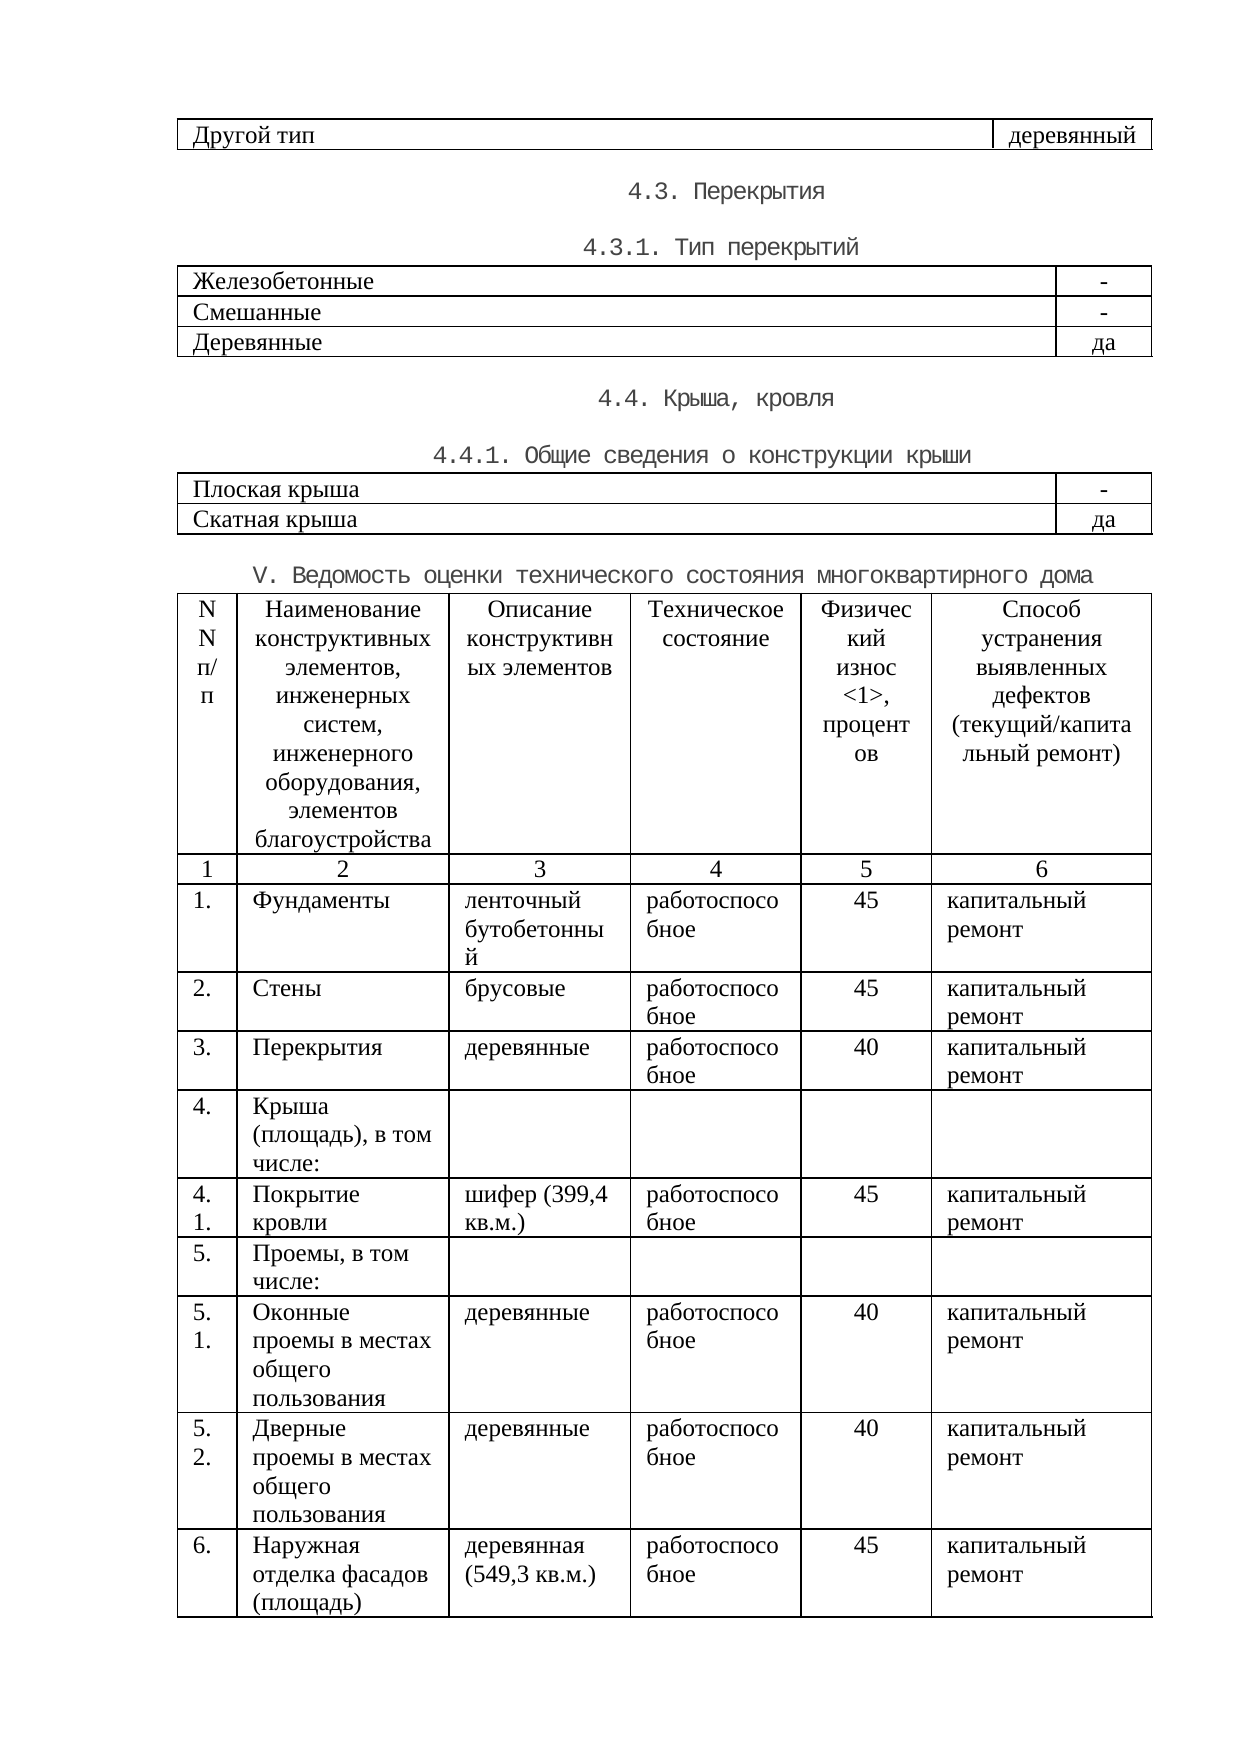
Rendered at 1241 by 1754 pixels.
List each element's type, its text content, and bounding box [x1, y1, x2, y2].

table_cell да [1057, 327, 1151, 356]
table_cell 2 [238, 855, 448, 883]
table_cell Фундаменты [238, 885, 448, 971]
table_cell капитальный ремонт [932, 1179, 1151, 1236]
table_cell - [1057, 474, 1151, 503]
table_cell 5.1. [178, 1297, 236, 1412]
table_cell 6. [178, 1530, 236, 1616]
table_cell [631, 1091, 800, 1177]
table_cell Наименование конструктивных элементов, инженерных систем, инженерного оборудования, элементов благоустройства [238, 594, 448, 853]
table_cell да [1057, 504, 1151, 533]
table_cell Плоская крыша [178, 474, 1055, 503]
table_cell Физический износ <1>, процентов [802, 594, 931, 853]
table_cell 45 [802, 885, 931, 971]
table_cell [802, 1238, 931, 1295]
table_cell Техническое состояние [631, 594, 800, 853]
table_cell работоспособное [631, 1032, 800, 1089]
table_cell Другой тип [178, 120, 992, 148]
table_cell ленточный бутобетонный [450, 885, 630, 971]
table_cell 6 [932, 855, 1151, 883]
table_cell Покрытие кровли [238, 1179, 448, 1236]
table_cell 45 [802, 1530, 931, 1616]
text V. Ведомость оценки технического состояния многоквартирного дома [177, 535, 1152, 591]
table_cell Проемы, в том числе: [238, 1238, 448, 1295]
table_cell 4 [631, 855, 800, 883]
table_cell [802, 1091, 931, 1177]
table_cell 40 [802, 1297, 931, 1412]
table_cell деревянные [450, 1413, 630, 1528]
table_cell Способ устранения выявленных дефектов (текущий/капитальный ремонт) [932, 594, 1151, 853]
table_cell капитальный ремонт [932, 885, 1151, 971]
table_cell - [1057, 297, 1151, 326]
table_cell Наружная отделка фасадов (площадь) [238, 1530, 448, 1616]
table_cell 5. [178, 1238, 236, 1295]
table_cell 5.2. [178, 1413, 236, 1528]
table_cell деревянные [450, 1032, 630, 1089]
table_cell работоспособное [631, 885, 800, 971]
table_cell 45 [802, 973, 931, 1030]
table_cell капитальный ремонт [932, 1530, 1151, 1616]
table_cell [450, 1091, 630, 1177]
text 4.4.1. Общие сведения о конструкции крыши [177, 414, 1152, 471]
table_cell 40 [802, 1413, 931, 1528]
table_cell работоспособное [631, 1413, 800, 1528]
table_cell деревянный [994, 120, 1151, 148]
table_cell - [1057, 267, 1151, 295]
table_cell 45 [802, 1179, 931, 1236]
table_cell 1. [178, 885, 236, 971]
table_cell 4.1. [178, 1179, 236, 1236]
table_cell NN п/п [178, 594, 236, 853]
table_cell деревянные [450, 1297, 630, 1412]
table_cell 40 [802, 1032, 931, 1089]
table_cell 2. [178, 973, 236, 1030]
table_cell Деревянные [178, 327, 1055, 356]
table_cell [631, 1238, 800, 1295]
table_cell [932, 1238, 1151, 1295]
table_cell Описание конструктивных элементов [450, 594, 630, 853]
table_cell 5 [802, 855, 931, 883]
table_cell деревянная (549,3 кв.м.) [450, 1530, 630, 1616]
text 4.3. Перекрытия [177, 150, 1152, 207]
table_cell работоспособное [631, 973, 800, 1030]
table_cell брусовые [450, 973, 630, 1030]
table_cell Железобетонные [178, 267, 1055, 295]
table_cell 3. [178, 1032, 236, 1089]
table_cell Скатная крыша [178, 504, 1055, 533]
table_cell Смешанные [178, 297, 1055, 326]
table_cell Стены [238, 973, 448, 1030]
table_cell капитальный ремонт [932, 973, 1151, 1030]
table_cell Дверные проемы в местах общего пользования [238, 1413, 448, 1528]
table_cell 1 [178, 855, 236, 883]
text 4.3.1. Тип перекрытий [177, 207, 1152, 263]
table_cell 3 [450, 855, 630, 883]
text 4.4. Крыша, кровля [177, 357, 1152, 414]
table_cell работоспособное [631, 1179, 800, 1236]
table_cell работоспособное [631, 1530, 800, 1616]
table_cell шифер (399,4 кв.м.) [450, 1179, 630, 1236]
table_cell [450, 1238, 630, 1295]
table_cell капитальный ремонт [932, 1413, 1151, 1528]
table_cell Перекрытия [238, 1032, 448, 1089]
table_cell Оконные проемы в местах общего пользования [238, 1297, 448, 1412]
table_cell Крыша (площадь), в том числе: [238, 1091, 448, 1177]
table_cell капитальный ремонт [932, 1032, 1151, 1089]
table_cell капитальный ремонт [932, 1297, 1151, 1412]
table_cell [932, 1091, 1151, 1177]
table_cell работоспособное [631, 1297, 800, 1412]
table_cell 4. [178, 1091, 236, 1177]
